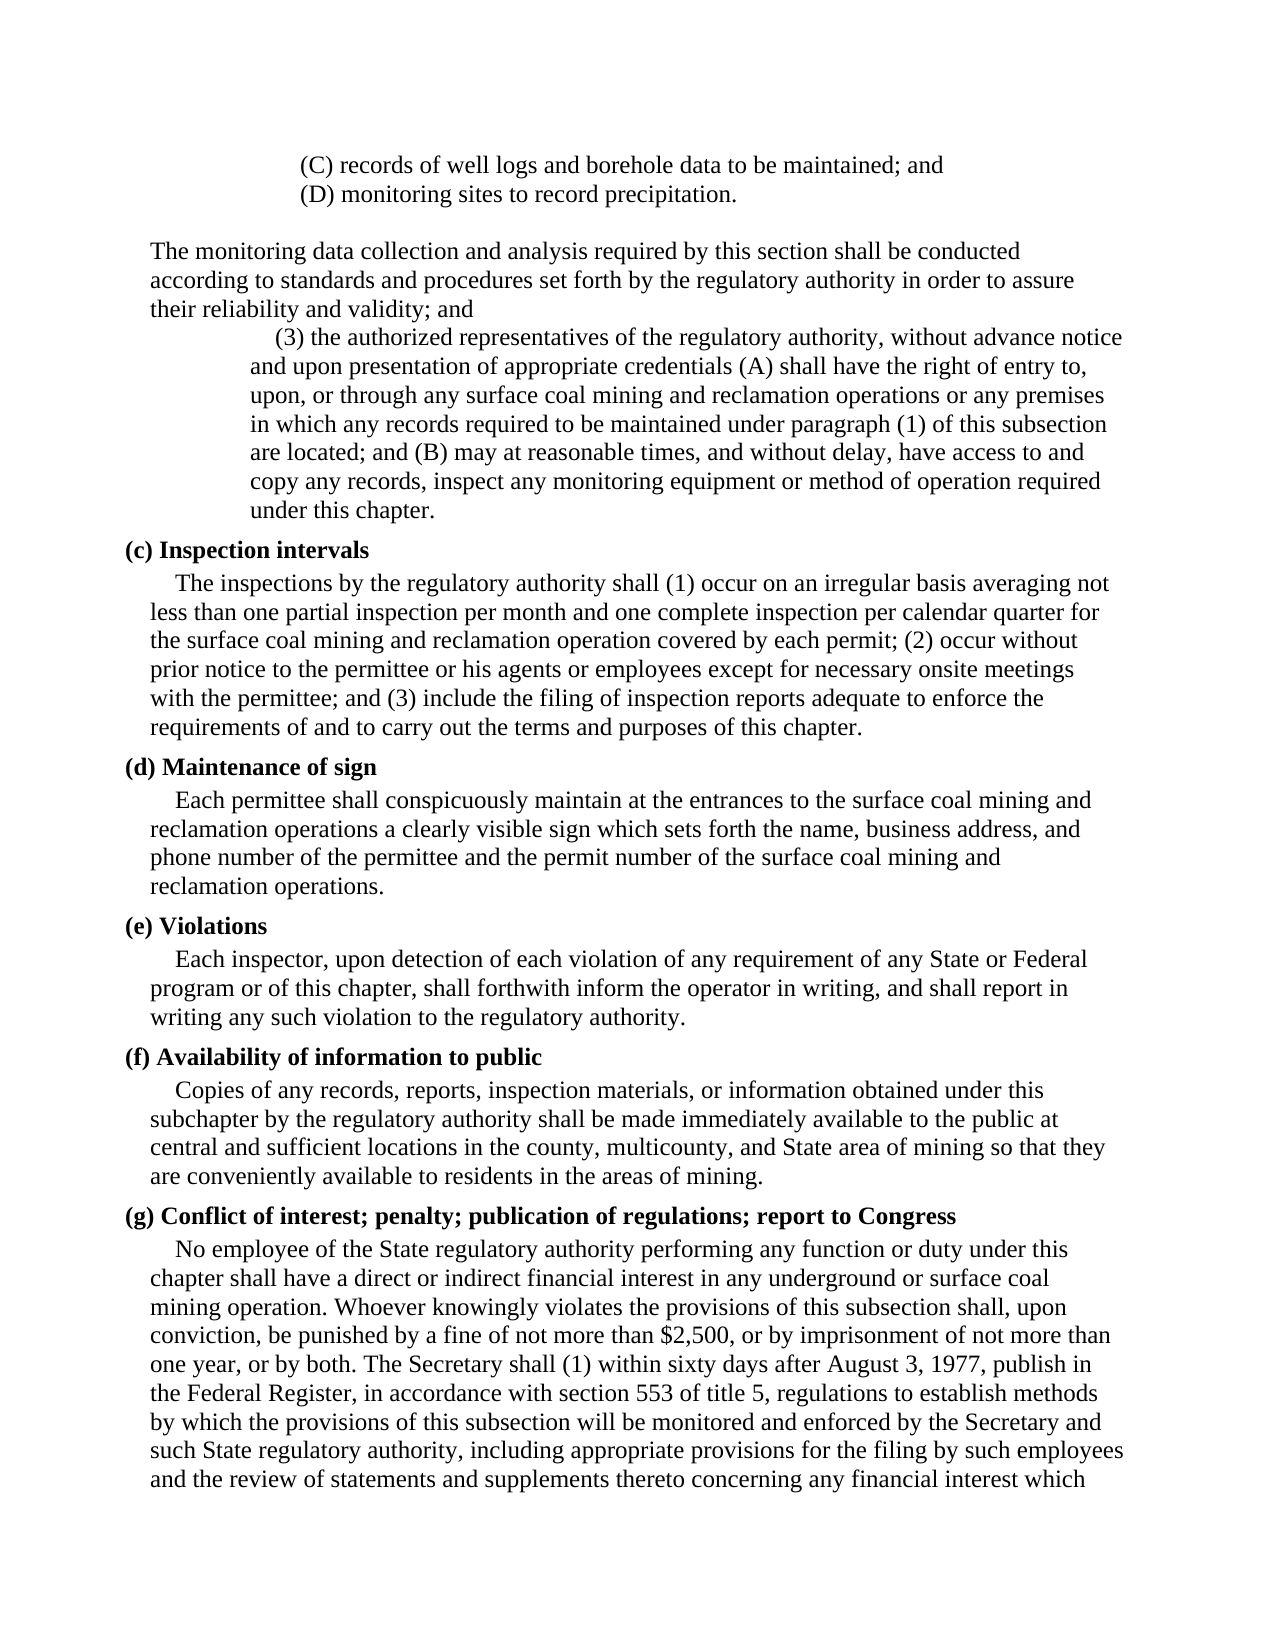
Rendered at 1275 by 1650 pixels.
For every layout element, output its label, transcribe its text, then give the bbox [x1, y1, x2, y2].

text Each permittee shall conspicuously maintain at the entrances to the surface coal mining and reclamation operations a clearly visible sign which sets forth the name, business address, and phone number of the permittee and the permit number of the surface coal mining and reclamation operations. [150, 785, 1125, 900]
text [150, 1234, 1125, 1493]
text The monitoring data collection and analysis required by this section shall be conducted according to standards and procedures set forth by the regulatory authority in order to assure their reliability and validity; and [150, 236, 1125, 322]
text Copies of any records, reports, inspection materials, or information obtained under this subchapter by the regulatory authority shall be made immediately available to the public at central and sufficient locations in the county, multicounty, and State area of mining so that they are conveniently available to residents in the areas of mining. [150, 1075, 1125, 1190]
text Each inspector, upon detection of each violation of any requirement of any State or Federal program or of this chapter, shall forthwith inform the operator in writing, and shall report in writing any such violation to the regulatory authority. [150, 944, 1125, 1031]
text (C) records of well logs and borehole data to be maintained; and [275, 150, 1125, 179]
text The inspections by the regulatory authority shall (1) occur on an irregular basis averaging not less than one partial inspection per month and one complete inspection per calendar quarter for the surface coal mining and reclamation operation covered by each permit; (2) occur without prior notice to the permittee or his agents or employees except for necessary onsite meetings with the permittee; and (3) include the filing of inspection reports adequate to enforce the requirements of and to carry out the terms and purposes of this chapter. [150, 568, 1125, 741]
text (c) Inspection intervals [125, 535, 1125, 563]
text (D) monitoring sites to record precipitation. [275, 179, 1125, 207]
text (d) Maintenance of sign [125, 752, 1125, 780]
text (3) the authorized representatives of the regulatory authority, without advance notice and upon presentation of appropriate credentials (A) shall have the right of entry to, upon, or through any surface coal mining and reclamation operations or any premises in which any records required to be maintained under paragraph (1) of this subsection are located; and (B) may at reasonable times, and without delay, have access to and copy any records, inspect any monitoring equipment or method of operation required under this chapter. [250, 322, 1125, 524]
text (e) Violations [125, 911, 1125, 940]
text (g) Conflict of interest; penalty; publication of regulations; report to Congress [125, 1201, 1125, 1230]
text (f) Availability of information to public [125, 1042, 1125, 1070]
